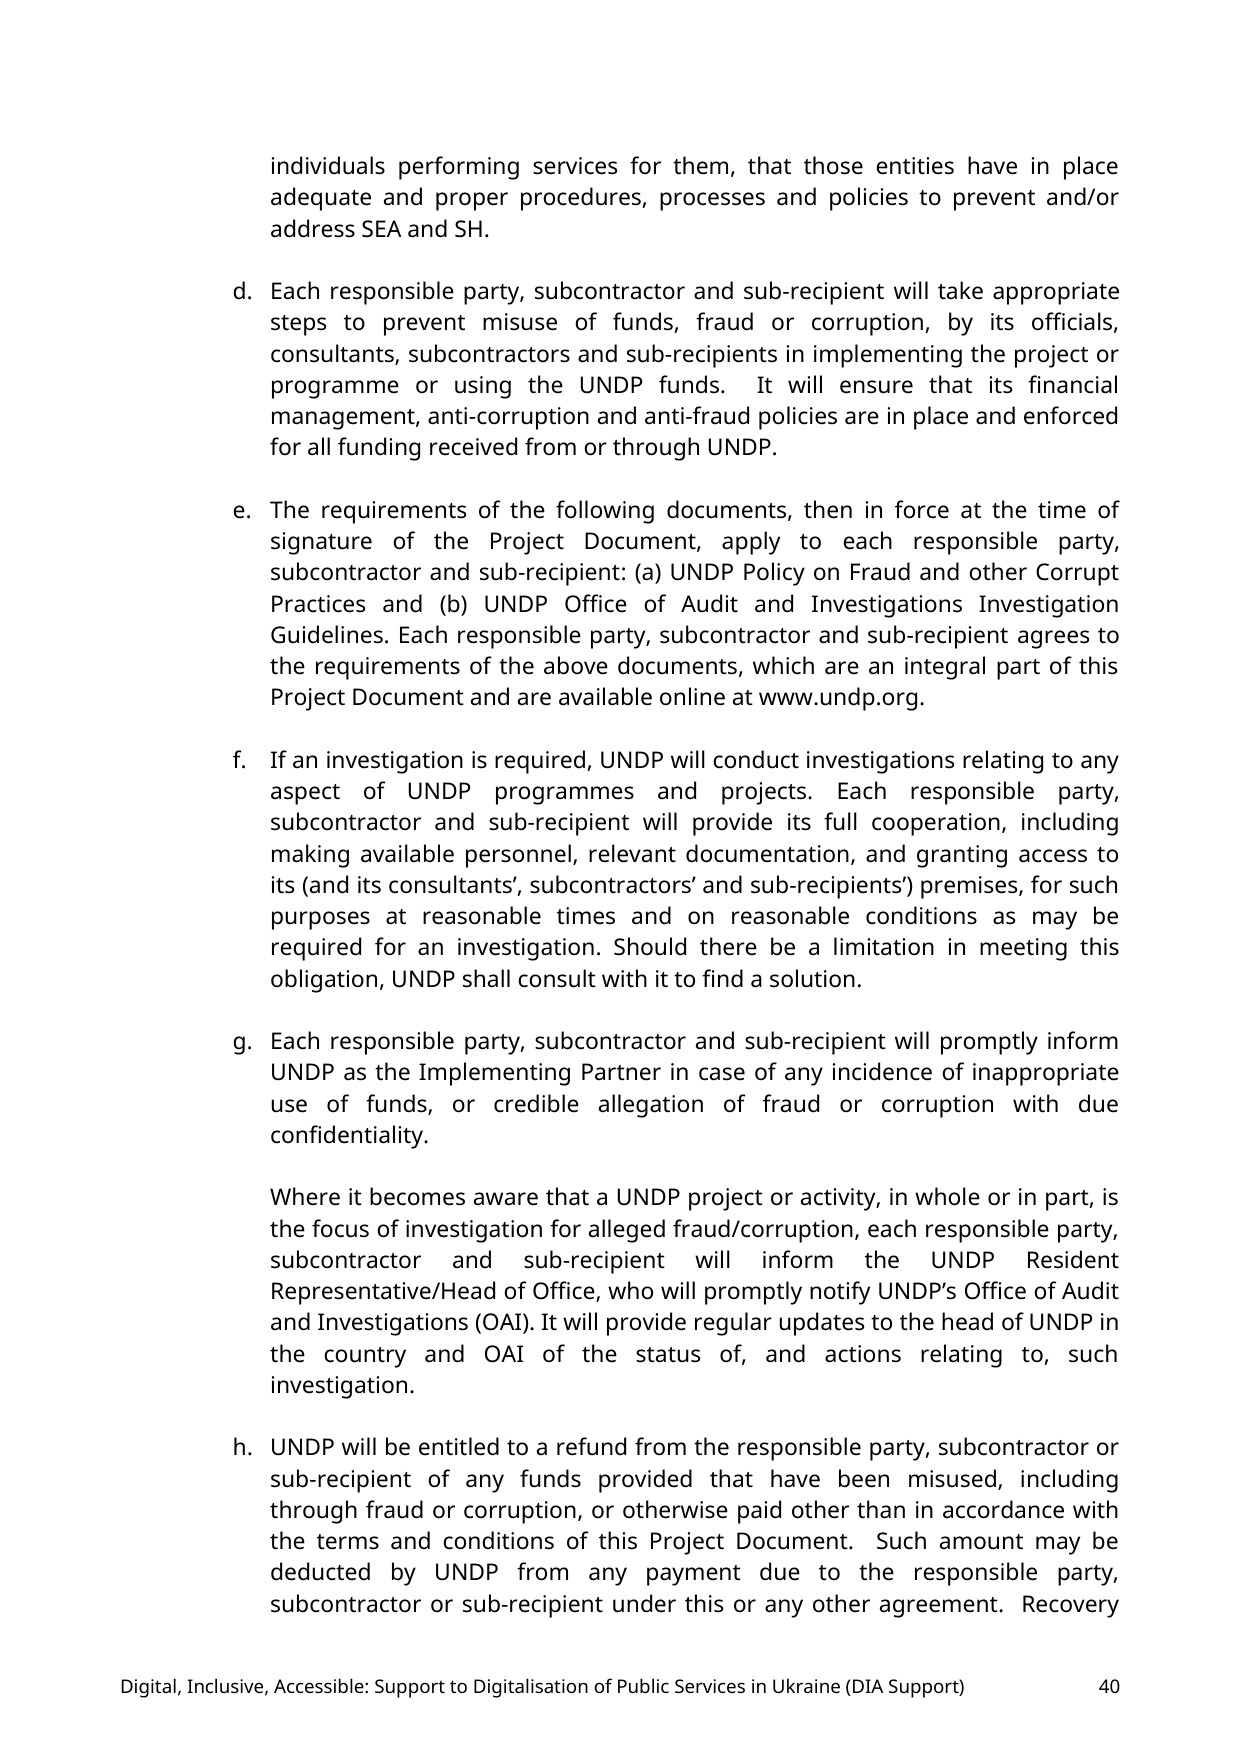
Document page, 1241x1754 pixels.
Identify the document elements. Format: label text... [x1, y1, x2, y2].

list If an investigation is required, UNDP will conduct investigations relating to any aspect of UNDP programmes and projects. Each responsible party, subcontractor and sub-recipient will provide its full cooperation, including making available personnel, relevant documentation, and granting access to its (and its consultants’, subcontractors’ and sub-recipients’) premises, for such purposes at reasonable times and on reasonable conditions as may be required for an investigation. Should there be a limitation in meeting this obligation, UNDP shall consult with it to find a solution. [232, 744, 1120, 994]
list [232, 1431, 1120, 1619]
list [232, 150, 1120, 244]
list The requirements of the following documents, then in force at the time of signature of the Project Document, apply to each responsible party, subcontractor and sub-recipient: (a) UNDP Policy on Fraud and other Corrupt Practices and (b) UNDP Office of Audit and Investigations Investigation Guidelines. Each responsible party, subcontractor and sub-recipient agrees to the requirements of the above documents, which are an integral part of this Project Document and are available online at www.undp.org. [232, 494, 1120, 712]
text Where it becomes aware that a UNDP project or activity, in whole or in part, is the focus of investigation for alleged fraud/corruption, each responsible party, subcontractor and sub-recipient will inform the UNDP Resident Representative/Head of Office, who will promptly notify UNDP’s Office of Audit and Investigations (OAI). It will provide regular updates to the head of UNDP in the country and OAI of the status of, and actions relating to, such investigation. [270, 1181, 1120, 1400]
list Each responsible party, subcontractor and sub-recipient will promptly inform UNDP as the Implementing Partner in case of any incidence of inappropriate use of funds, or credible allegation of fraud or corruption with due confidentiality. [232, 1025, 1120, 1150]
list Each responsible party, subcontractor and sub-recipient will take appropriate steps to prevent misuse of funds, fraud or corruption, by its officials, consultants, subcontractors and sub-recipients in implementing the project or programme or using the UNDP funds. It will ensure that its financial management, anti-corruption and anti-fraud policies are in place and enforced for all funding received from or through UNDP. [232, 275, 1120, 462]
